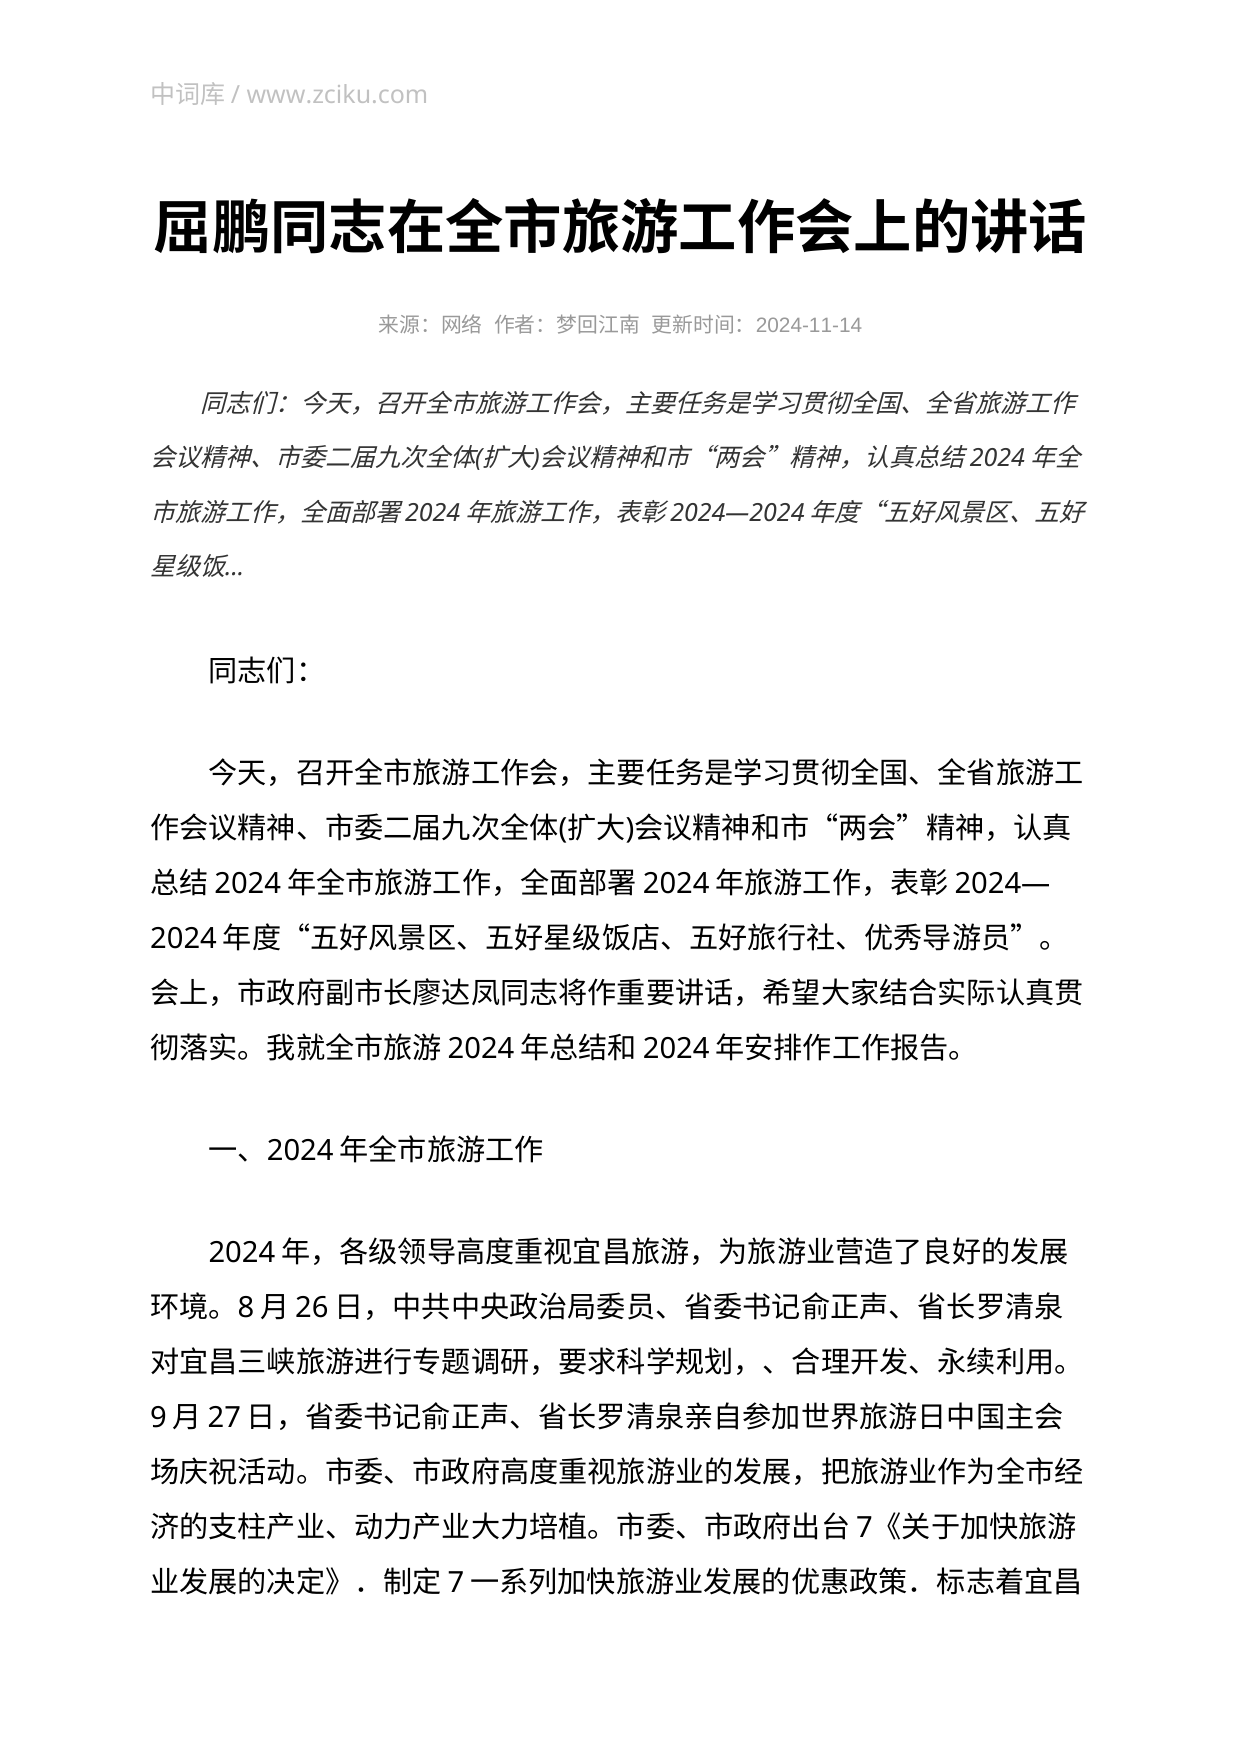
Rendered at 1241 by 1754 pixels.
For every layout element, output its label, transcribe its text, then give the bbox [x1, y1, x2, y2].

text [150, 1228, 1090, 1601]
text 同志们：今天，召开全市旅游工作会，主要任务是学习贯彻全国、全省旅游工作会议精神、市委二届九次全体(扩大)会议精神和市“两会”精神，认真总结2024年全市旅游工作，全面部署2024年旅游工作，表彰2024—2024年度“五好风景区、五好星级饭... [150, 383, 1090, 583]
text 来源：网络 作者：梦回江南 更新时间：2024-11-14 [150, 313, 1090, 337]
text 一、2024年全市旅游工作 [150, 1126, 1090, 1169]
text 同志们： [150, 648, 1090, 690]
text 今天，召开全市旅游工作会，主要任务是学习贯彻全国、全省旅游工作会议精神、市委二届九次全体(扩大)会议精神和市“两会”精神，认真总结2024年全市旅游工作，全面部署2024年旅游工作，表彰2024—2024年度“五好风景区、五好星级饭店、五好旅行社、优秀导游员”。会上，市政府副市长廖达凤同志将作重要讲话，希望大家结合实际认真贯彻落实。我就全市旅游2024年总结和2024年安排作工作报告。 [150, 749, 1090, 1067]
subtitle 屈鹏同志在全市旅游工作会上的讲话 [150, 181, 1090, 266]
